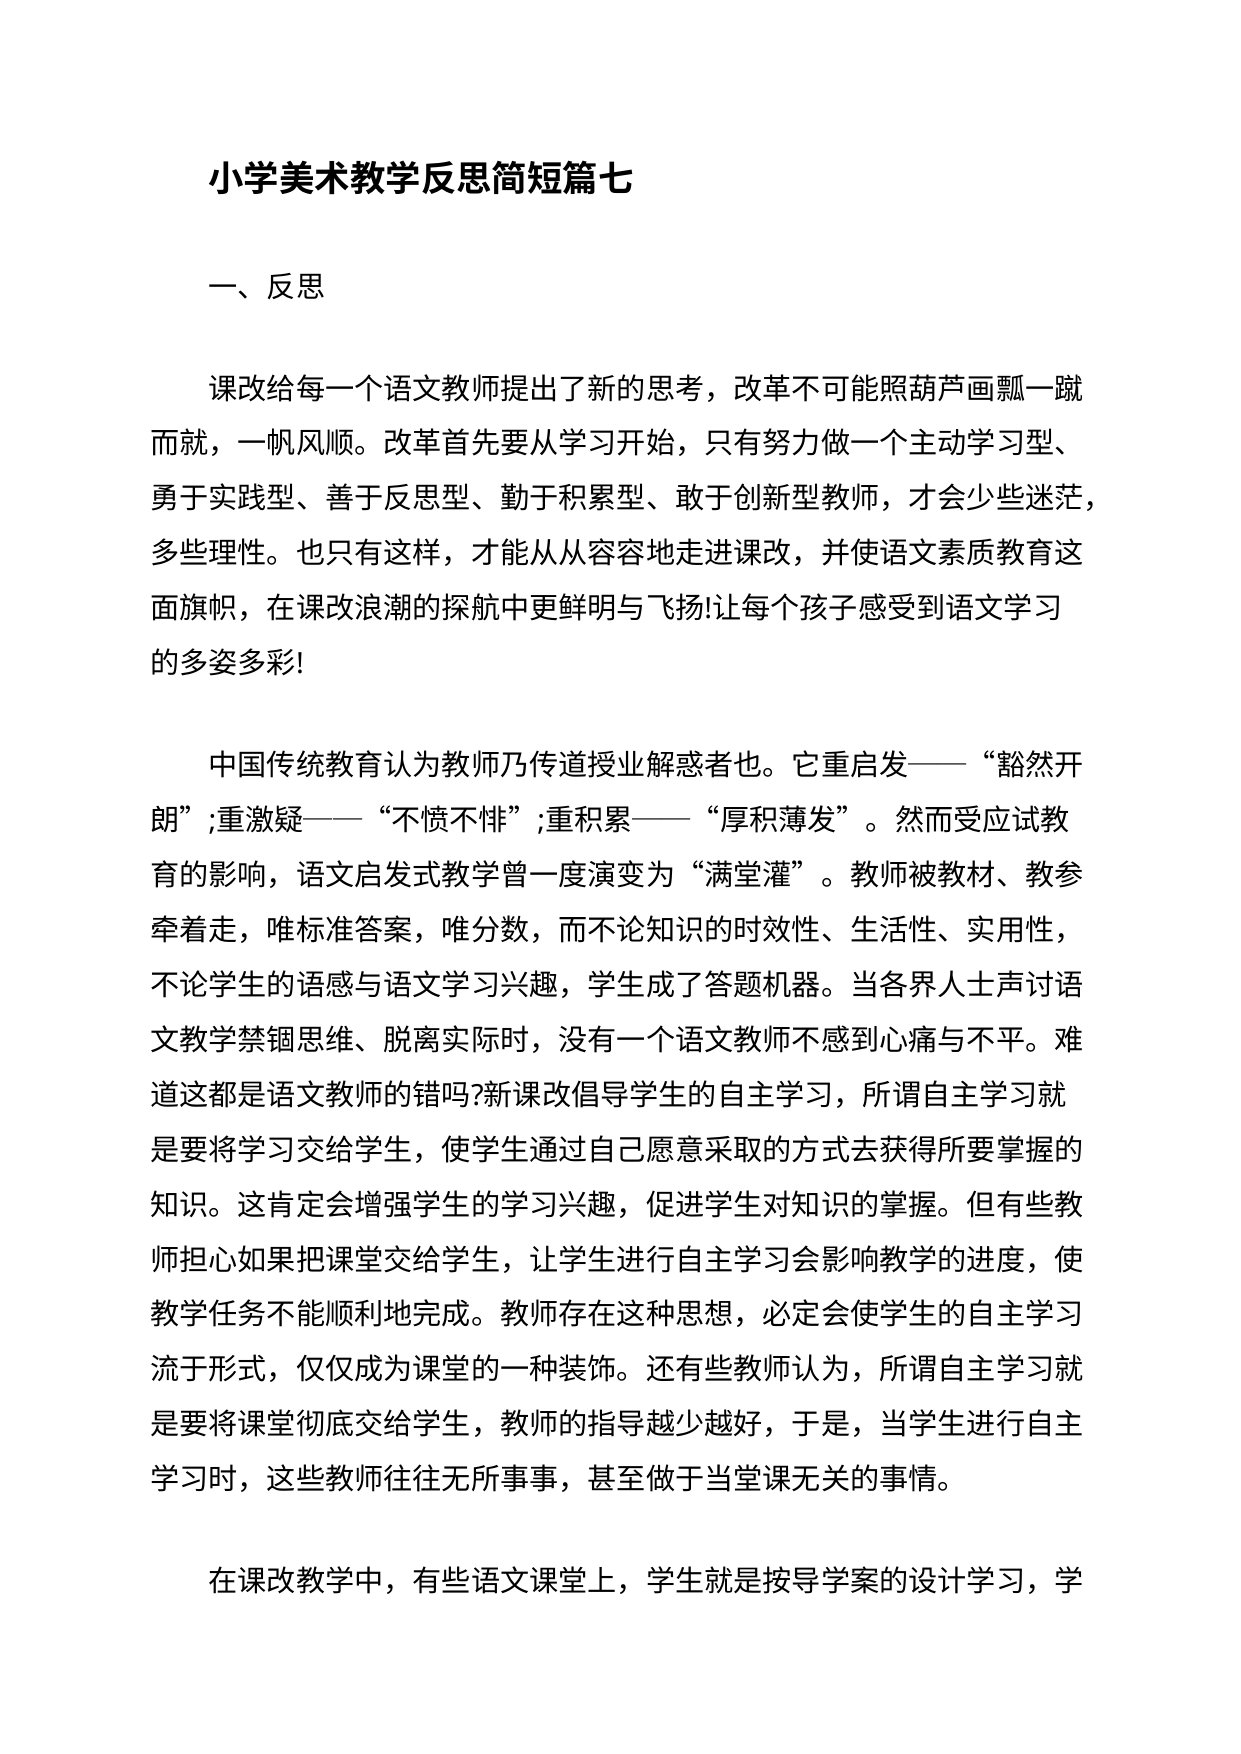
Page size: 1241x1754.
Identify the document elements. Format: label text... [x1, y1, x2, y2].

text 一、反思 [150, 263, 1090, 306]
text 小学美术教学反思简短篇七 [150, 150, 1090, 201]
text 中国传统教育认为教师乃传道授业解惑者也。它重启发──“豁然开朗”;重激疑──“不愤不悱”;重积累──“厚积薄发”。然而受应试教育的影响，语文启发式教学曾一度演变为“满堂灌”。教师被教材、教参牵着走，唯标准答案，唯分数，而不论知识的时效性、生活性、实用性，不论学生的语感与语文学习兴趣，学生成了答题机器。当各界人士声讨语文教学禁锢思维、脱离实际时，没有一个语文教师不感到心痛与不平。难道这都是语文教师的错吗?新课改倡导学生的自主学习，所谓自主学习就是要将学习交给学生，使学生通过自己愿意采取的方式去获得所要掌握的知识。这肯定会增强学生的学习兴趣，促进学生对知识的掌握。但有些教师担心如果把课堂交给学生，让学生进行自主学习会影响教学的进度，使教学任务不能顺利地完成。教师存在这种思想，必定会使学生的自主学习流于形式，仅仅成为课堂的一种装饰。还有些教师认为，所谓自主学习就是要将课堂彻底交给学生，教师的指导越少越好，于是，当学生进行自主学习时，这些教师往往无所事事，甚至做于当堂课无关的事情。 [150, 742, 1090, 1498]
text 课改给每一个语文教师提出了新的思考，改革不可能照葫芦画瓢一蹴而就，一帆风顺。改革首先要从学习开始，只有努力做一个主动学习型、勇于实践型、善于反思型、勤于积累型、敢于创新型教师，才会少些迷茫，多些理性。也只有这样，才能从从容容地走进课改，并使语文素质教育这面旗帜，在课改浪潮的探航中更鲜明与飞扬!让每个孩子感受到语文学习的多姿多彩! [150, 365, 1090, 682]
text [150, 1557, 1090, 1600]
